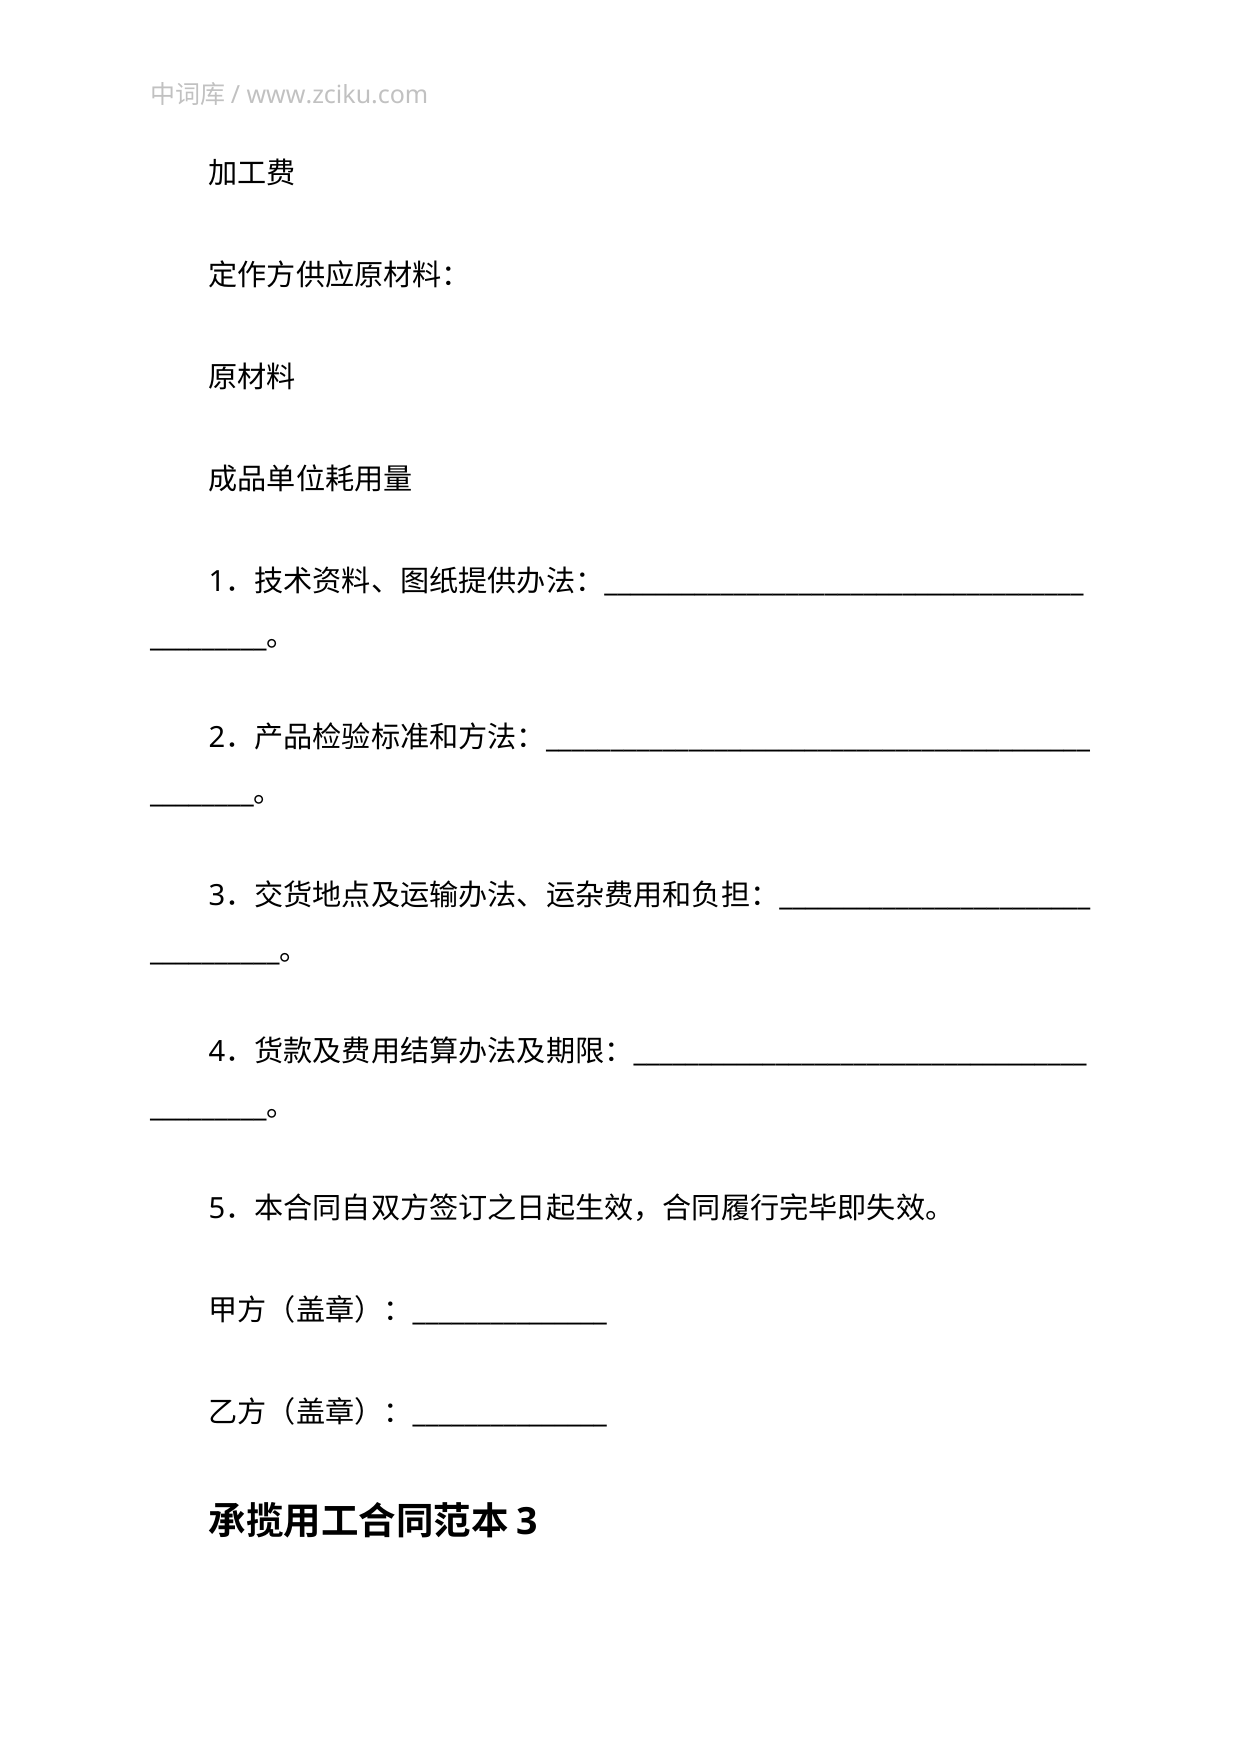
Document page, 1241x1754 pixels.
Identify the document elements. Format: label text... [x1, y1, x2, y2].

text 甲方（盖章）：_______________ [150, 1287, 1090, 1329]
text 2．产品检验标准和方法：__________________________________________________。 [150, 714, 1090, 811]
text 定作方供应原材料： [150, 252, 1090, 294]
text 4．货款及费用结算办法及期限：____________________________________________。 [150, 1028, 1090, 1125]
text 成品单位耗用量 [150, 455, 1090, 498]
text 加工费 [150, 150, 1090, 192]
text 1．技术资料、图纸提供办法：______________________________________________。 [150, 557, 1090, 654]
text 乙方（盖章）：_______________ [150, 1389, 1090, 1431]
text 承揽用工合同范本3 [150, 1491, 1090, 1545]
text 5．本合同自双方签订之日起生效，合同履行完毕即失效。 [150, 1185, 1090, 1227]
text 3．交货地点及运输办法、运杂费用和负担：__________________________________。 [150, 871, 1090, 968]
text 原材料 [150, 353, 1090, 396]
